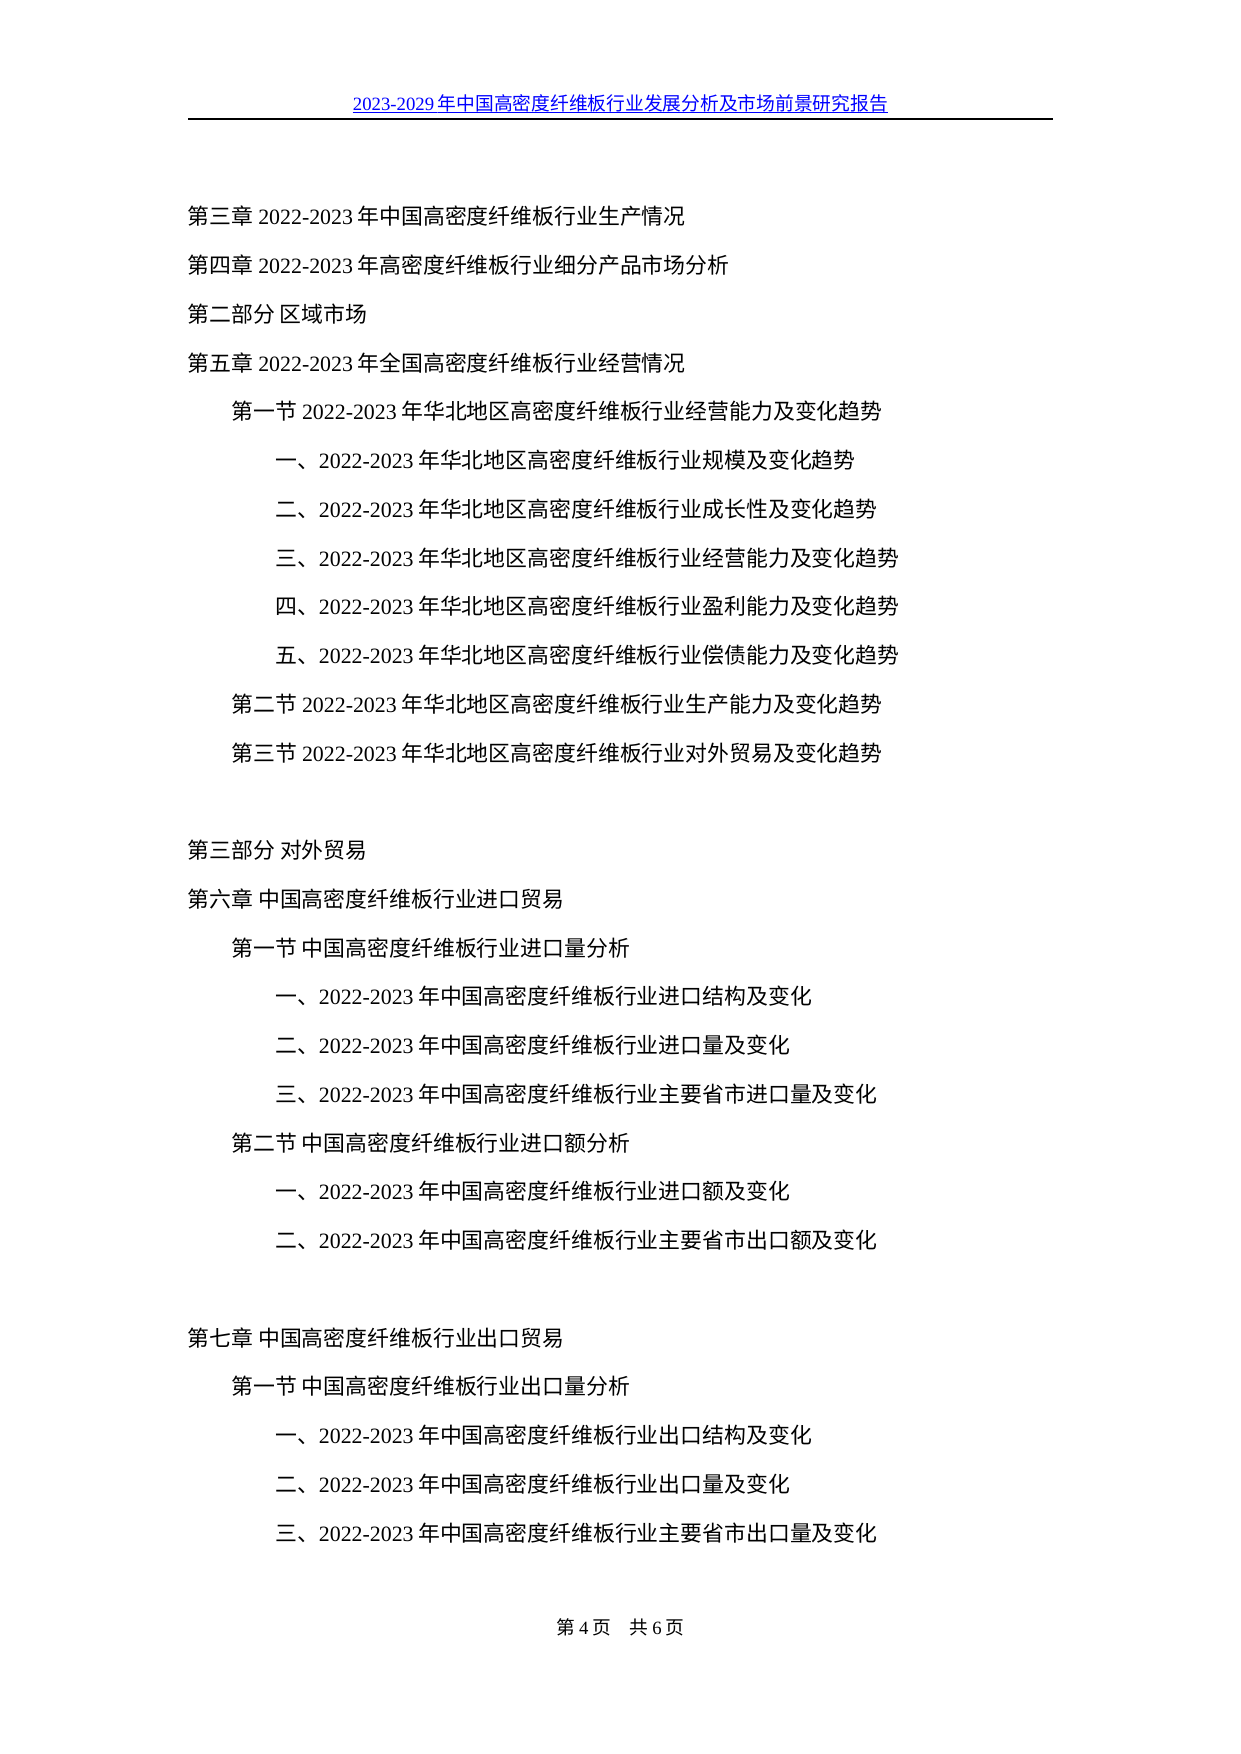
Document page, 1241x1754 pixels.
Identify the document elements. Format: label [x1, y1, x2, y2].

text [187, 150, 1053, 1548]
